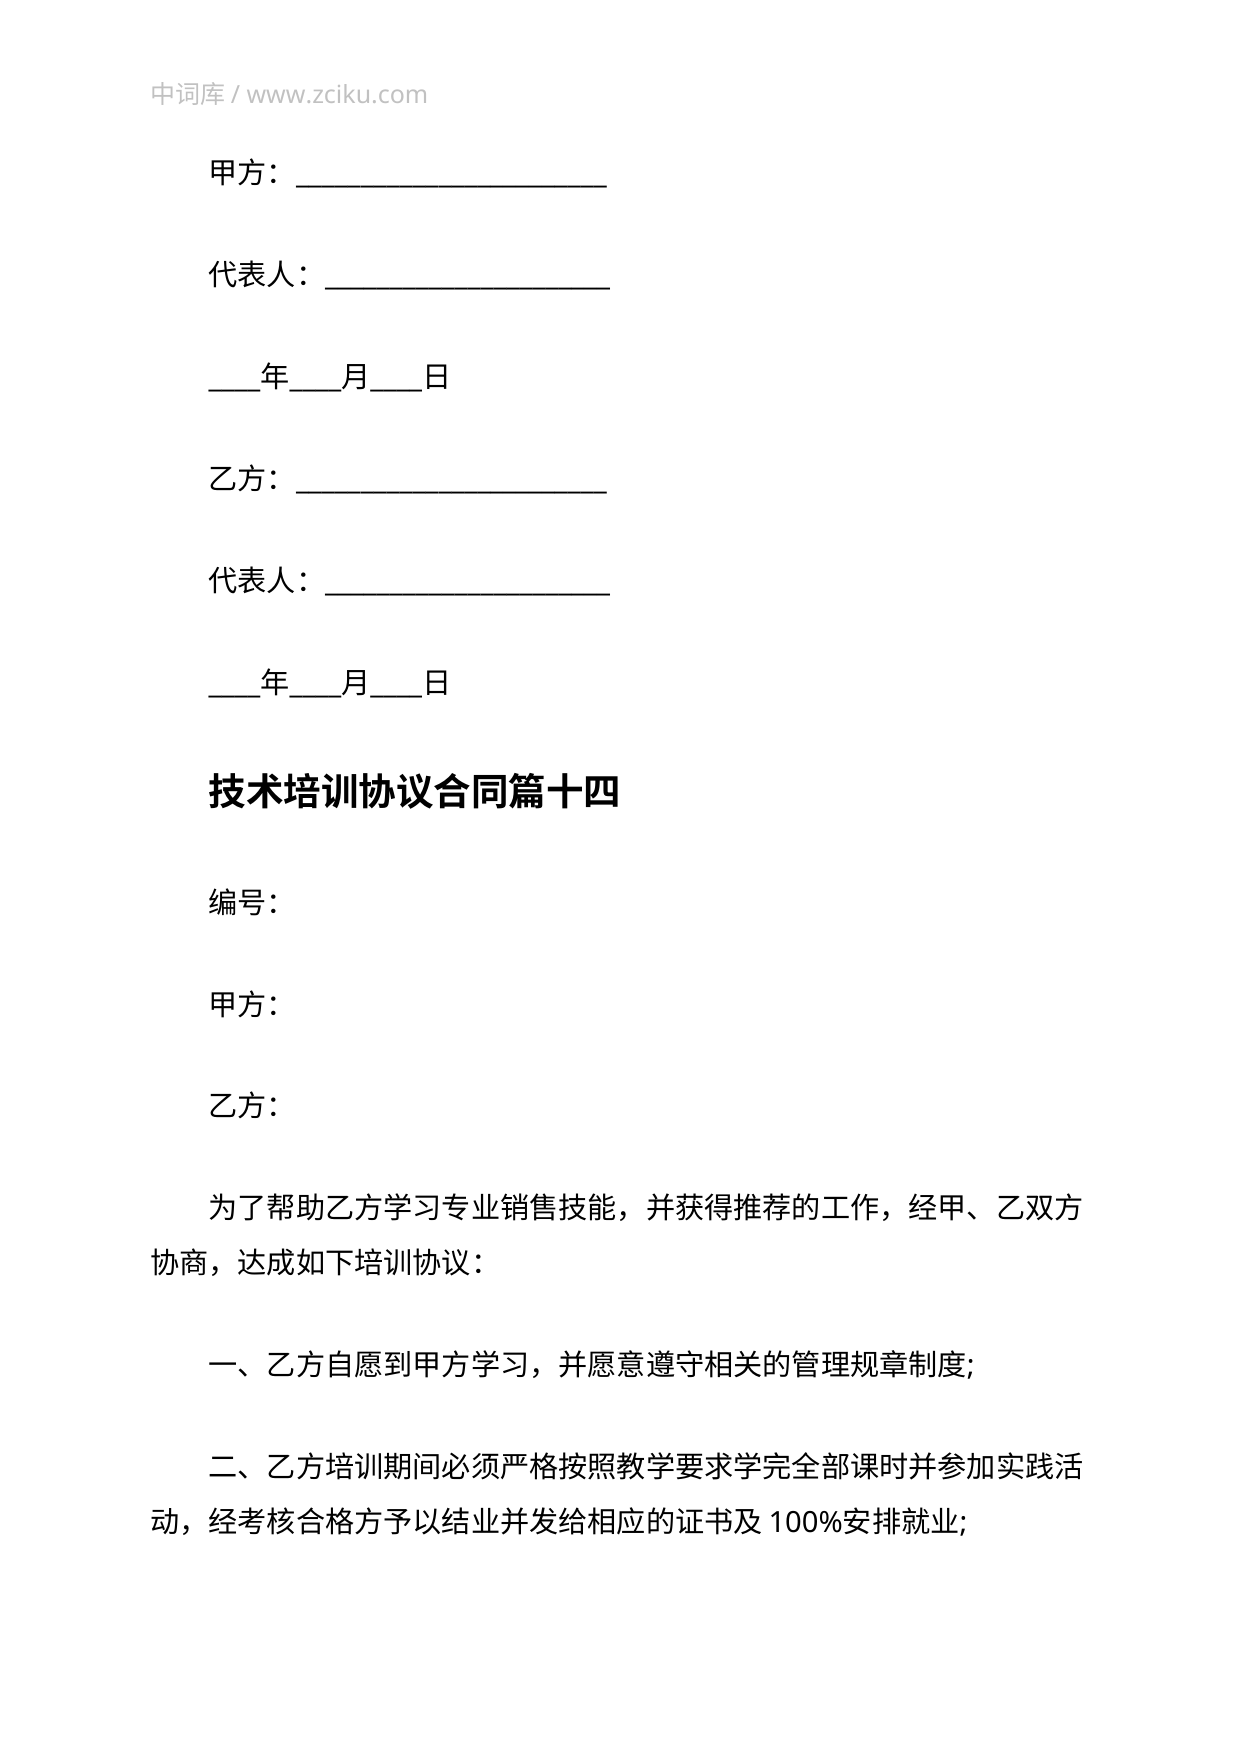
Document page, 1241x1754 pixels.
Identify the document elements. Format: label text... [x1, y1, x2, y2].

text 甲方： [150, 981, 1090, 1023]
text 技术培训协议合同篇十四 [150, 762, 1090, 816]
text 代表人：______________________ [150, 252, 1090, 294]
text ____年____月____日 [150, 354, 1090, 396]
text 为了帮助乙方学习专业销售技能，并获得推荐的工作，经甲、乙双方协商，达成如下培训协议： [150, 1184, 1090, 1282]
text 乙方： [150, 1083, 1090, 1125]
text 二、乙方培训期间必须严格按照教学要求学完全部课时并参加实践活动，经考核合格方予以结业并发给相应的证书及100%安排就业; [150, 1443, 1090, 1541]
text 一、乙方自愿到甲方学习，并愿意遵守相关的管理规章制度; [150, 1341, 1090, 1384]
text 编号： [150, 879, 1090, 922]
text 代表人：______________________ [150, 558, 1090, 600]
text ____年____月____日 [150, 660, 1090, 702]
text 乙方：________________________ [150, 456, 1090, 498]
text 甲方：________________________ [150, 150, 1090, 192]
